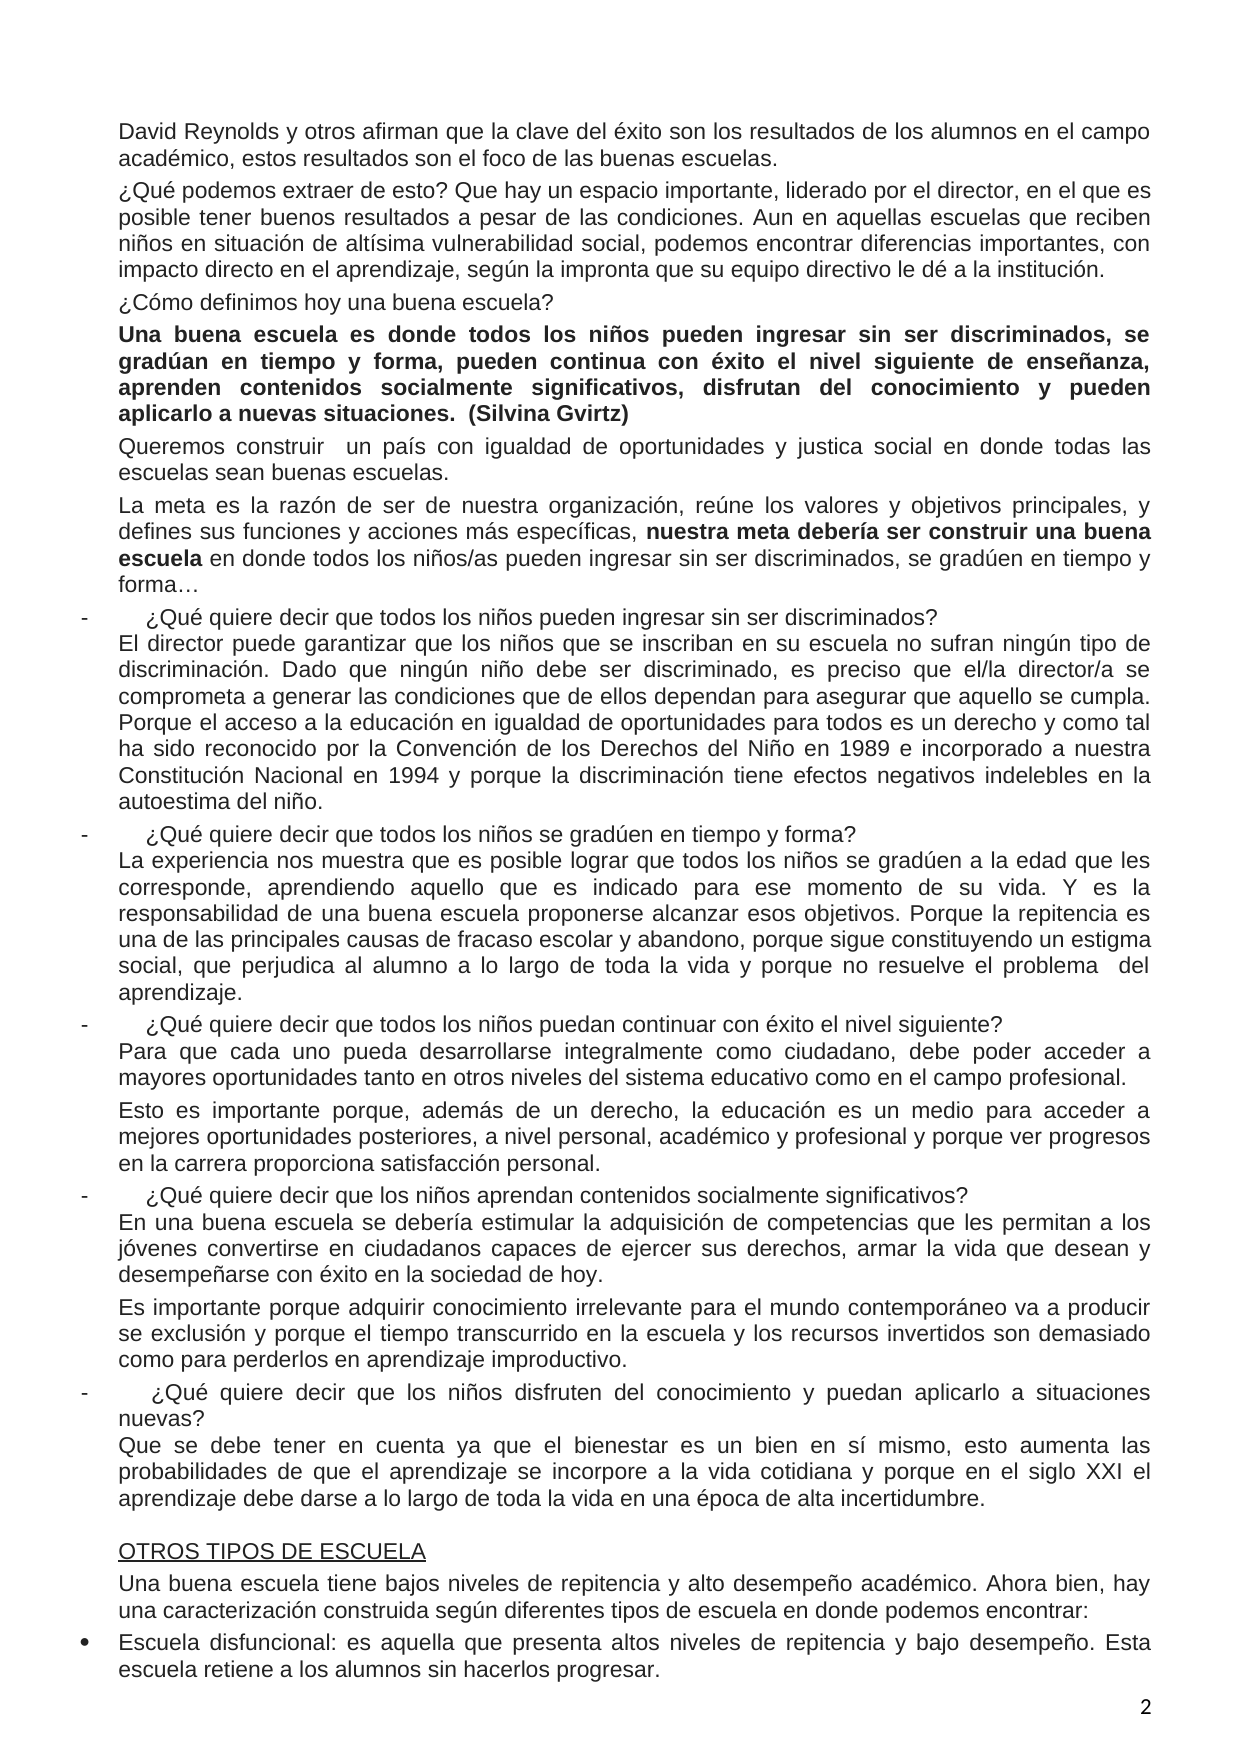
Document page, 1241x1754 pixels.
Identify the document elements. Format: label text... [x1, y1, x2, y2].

text OTROS TIPOS DE ESCUELA [118, 1538, 1152, 1564]
text Una buena escuela es donde todos los niños pueden ingresar sin ser discriminados, se gradúan en tiempo y forma, pueden continua con éxito el nivel siguiente de enseñanza, aprenden contenidos socialmente significativos, disfrutan del conocimiento y pueden aplicarlo a nuevas situaciones. (Silvina Gvirtz) [118, 321, 1152, 427]
text Esto es importante porque, además de un derecho, la educación es un medio para acceder a mejores oportunidades posteriores, a nivel personal, académico y profesional y porque ver progresos en la carrera proporciona satisfacción personal. [118, 1097, 1152, 1176]
text El director puede garantizar que los niños que se inscriban en su escuela no sufran ningún tipo de discriminación. Dado que ningún niño debe ser discriminado, es preciso que el/la director/a se comprometa a generar las condiciones que de ellos dependan para asegurar que aquello se cumpla. Porque el acceso a la educación en igualdad de oportunidades para todos es un derecho y como tal ha sido reconocido por la Convención de los Derechos del Niño en 1989 e incorporado a nuestra Constitución Nacional en 1994 y porque la discriminación tiene efectos negativos indelebles en la autoestima del niño. [118, 630, 1152, 814]
text ¿Qué podemos extraer de esto? Que hay un espacio importante, liderado por el director, en el que es posible tener buenos resultados a pesar de las condiciones. Aun en aquellas escuelas que reciben niños en situación de altísima vulnerabilidad social, podemos encontrar diferencias importantes, con impacto directo en el aprendizaje, según la impronta que su equipo directivo le dé a la institución. [118, 177, 1152, 282]
list Escuela disfuncional: es aquella que presenta altos niveles de repitencia y bajo desempeño. Esta escuela retiene a los alumnos sin hacerlos progresar. [81, 1629, 1152, 1682]
text Que se debe tener en cuenta ya que el bienestar es un bien en sí mismo, esto aumenta las probabilidades de que el aprendizaje se incorpore a la vida cotidiana y porque en el siglo XXI el aprendizaje debe darse a lo largo de toda la vida en una época de alta incertidumbre. [118, 1432, 1152, 1511]
text - ¿Qué quiere decir que los niños disfruten del conocimiento y puedan aplicarlo a situaciones nuevas? [81, 1379, 1152, 1432]
text - ¿Qué quiere decir que todos los niños se gradúen en tiempo y forma? [81, 821, 1152, 847]
text - ¿Qué quiere decir que todos los niños pueden ingresar sin ser discriminados? [81, 604, 1152, 630]
text Una buena escuela tiene bajos niveles de repitencia y alto desempeño académico. Ahora bien, hay una caracterización construida según diferentes tipos de escuela en donde podemos encontrar: [118, 1570, 1152, 1623]
text La experiencia nos muestra que es posible lograr que todos los niños se gradúen a la edad que les corresponde, aprendiendo aquello que es indicado para ese momento de su vida. Y es la responsabilidad de una buena escuela proponerse alcanzar esos objetivos. Porque la repitencia es una de las principales causas de fracaso escolar y abandono, porque sigue constituyendo un estigma social, que perjudica al alumno a lo largo de toda la vida y porque no resuelve el problema del aprendizaje. [118, 847, 1152, 1005]
text Es importante porque adquirir conocimiento irrelevante para el mundo contemporáneo va a producir se exclusión y porque el tiempo transcurrido en la escuela y los recursos invertidos son demasiado como para perderlos en aprendizaje improductivo. [118, 1294, 1152, 1373]
text Para que cada uno pueda desarrollarse integralmente como ciudadano, debe poder acceder a mayores oportunidades tanto en otros niveles del sistema educativo como en el campo profesional. [118, 1038, 1152, 1091]
text - ¿Qué quiere decir que todos los niños puedan continuar con éxito el nivel siguiente? [81, 1011, 1152, 1038]
text ¿Cómo definimos hoy una buena escuela? [118, 289, 1152, 315]
text La meta es la razón de ser de nuestra organización, reúne los valores y objetivos principales, y defines sus funciones y acciones más específicas, nuestra meta debería ser construir una buena escuela en donde todos los niños/as pueden ingresar sin ser discriminados, se gradúen en tiempo y forma… [118, 492, 1152, 597]
text En una buena escuela se debería estimular la adquisición de competencias que les permitan a los jóvenes convertirse en ciudadanos capaces de ejercer sus derechos, armar la vida que desean y desempeñarse con éxito en la sociedad de hoy. [118, 1208, 1152, 1287]
text Queremos construir un país con igualdad de oportunidades y justica social en donde todas las escuelas sean buenas escuelas. [118, 433, 1152, 486]
text David Reynolds y otros afirman que la clave del éxito son los resultados de los alumnos en el campo académico, estos resultados son el foco de las buenas escuelas. [118, 118, 1152, 171]
text - ¿Qué quiere decir que los niños aprendan contenidos socialmente significativos? [81, 1182, 1152, 1208]
